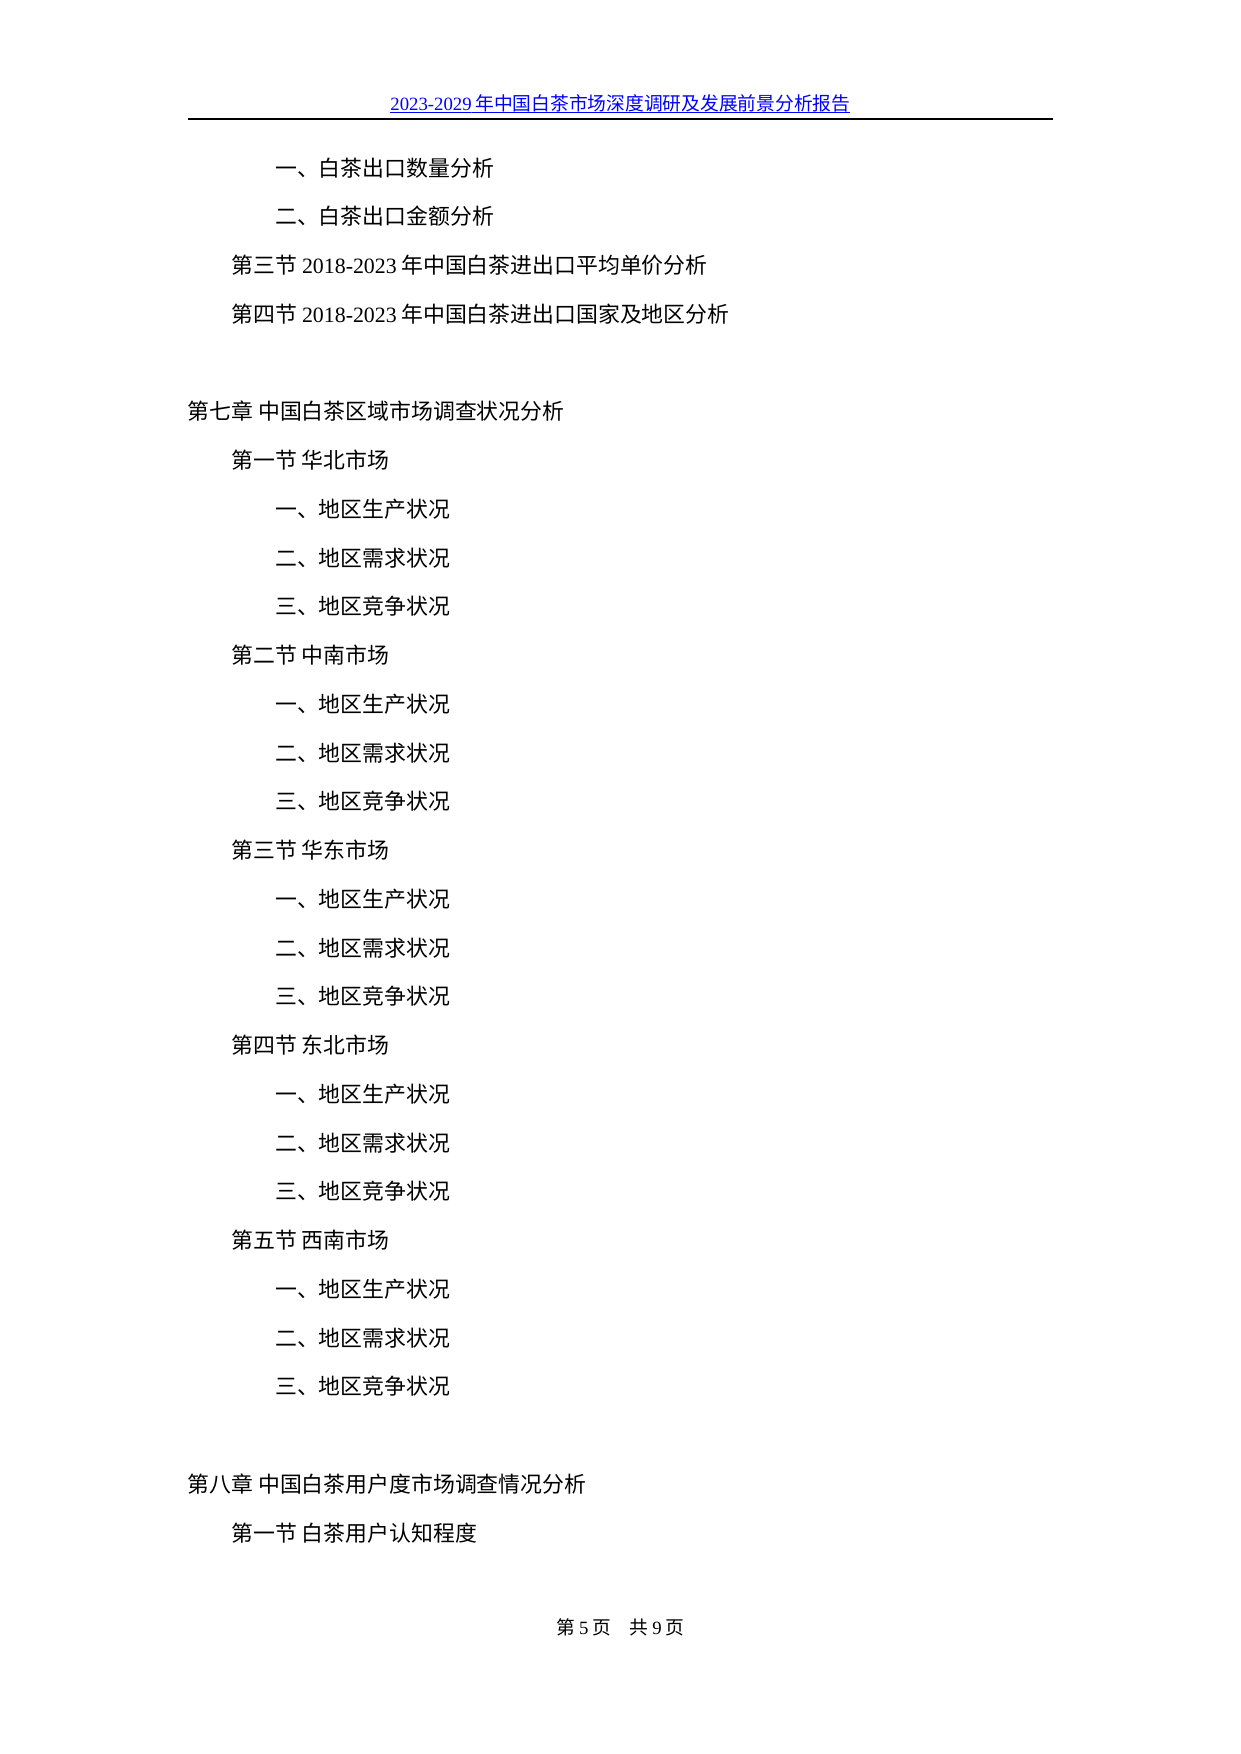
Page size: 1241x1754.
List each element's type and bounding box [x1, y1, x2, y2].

text [187, 150, 1053, 1548]
